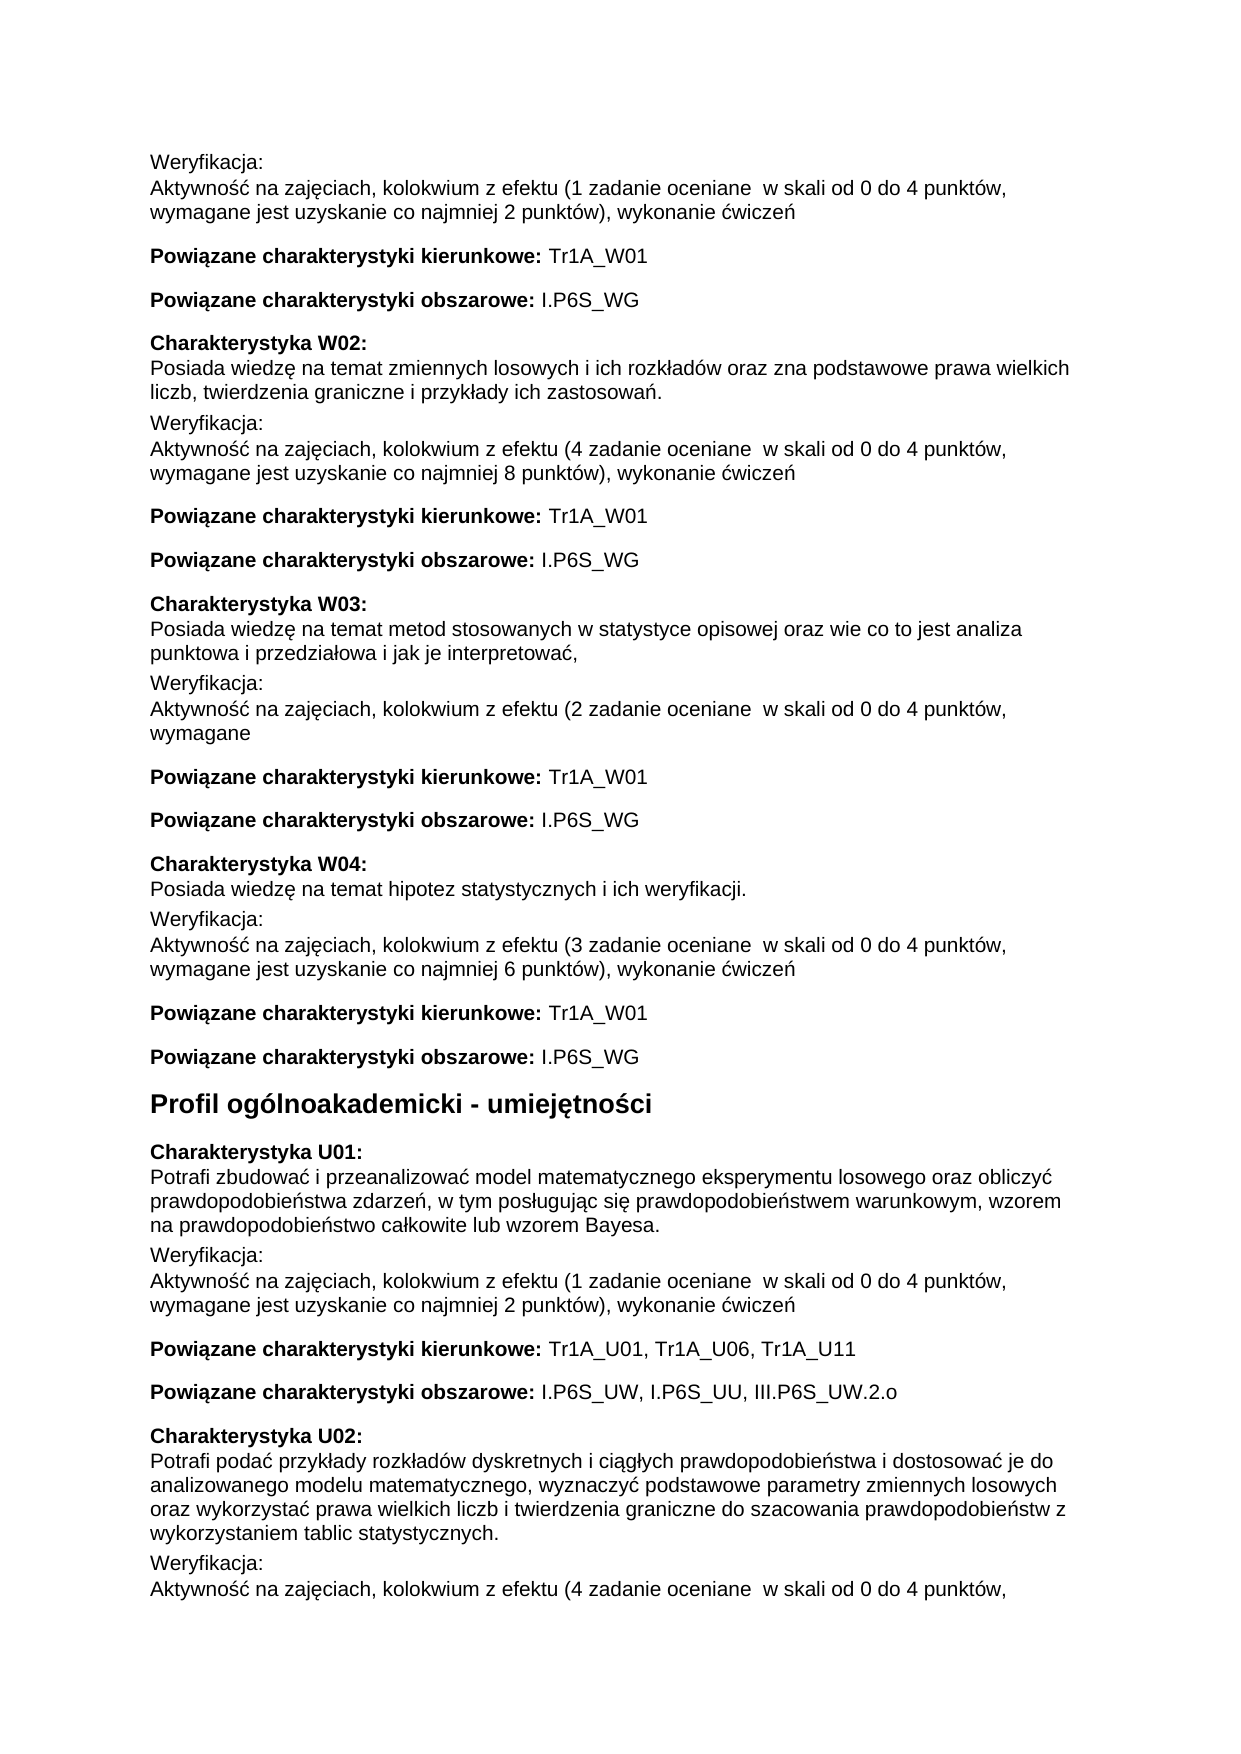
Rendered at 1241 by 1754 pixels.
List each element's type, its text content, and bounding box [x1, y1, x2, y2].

text Powiązane charakterystyki kierunkowe: Tr1A_U01, Tr1A_U06, Tr1A_U11 [150, 1336, 1090, 1360]
text Aktywność na zajęciach, kolokwium z efektu (3 zadanie oceniane w skali od 0 do 4 punktów, wymagane jest uzyskanie co najmniej 6 punktów), wykonanie ćwiczeń [150, 933, 1090, 981]
text Powiązane charakterystyki kierunkowe: Tr1A_W01 [150, 1001, 1090, 1025]
text Weryfikacja: [150, 907, 1090, 931]
text Powiązane charakterystyki obszarowe: I.P6S_UW, I.P6S_UU, III.P6S_UW.2.o [150, 1380, 1090, 1404]
text Powiązane charakterystyki kierunkowe: Tr1A_W01 [150, 504, 1090, 528]
text Charakterystyka U02: [150, 1424, 1090, 1448]
text Charakterystyka W02: [150, 331, 1090, 355]
text Powiązane charakterystyki obszarowe: I.P6S_WG [150, 548, 1090, 572]
text Potrafi podać przykłady rozkładów dyskretnych i ciągłych prawdopodobieństwa i dostosować je do analizowanego modelu matematycznego, wyznaczyć podstawowe parametry zmiennych losowych oraz wykorzystać prawa wielkich liczb i twierdzenia graniczne do szacowania prawdopodobieństw z wykorzystaniem tablic statystycznych. [150, 1449, 1090, 1545]
text Weryfikacja: [150, 671, 1090, 695]
text Potrafi zbudować i przeanalizować model matematycznego eksperymentu losowego oraz obliczyć prawdopodobieństwa zdarzeń, w tym posługując się prawdopodobieństwem warunkowym, wzorem na prawdopodobieństwo całkowite lub wzorem Bayesa. [150, 1164, 1090, 1236]
subtitle Profil ogólnoakademicki - umiejętności [150, 1088, 1090, 1120]
text Aktywność na zajęciach, kolokwium z efektu (1 zadanie oceniane w skali od 0 do 4 punktów, wymagane jest uzyskanie co najmniej 2 punktów), wykonanie ćwiczeń [150, 1269, 1090, 1317]
text Powiązane charakterystyki obszarowe: I.P6S_WG [150, 287, 1090, 311]
text Weryfikacja: [150, 1243, 1090, 1267]
text Posiada wiedzę na temat metod stosowanych w statystyce opisowej oraz wie co to jest analiza punktowa i przedziałowa i jak je interpretować, [150, 617, 1090, 664]
text Posiada wiedzę na temat hipotez statystycznych i ich weryfikacji. [150, 877, 1090, 901]
text Powiązane charakterystyki obszarowe: I.P6S_WG [150, 1045, 1090, 1069]
text Powiązane charakterystyki kierunkowe: Tr1A_W01 [150, 764, 1090, 788]
text Weryfikacja: [150, 150, 1090, 174]
text Charakterystyka W04: [150, 852, 1090, 876]
text Powiązane charakterystyki obszarowe: I.P6S_WG [150, 808, 1090, 832]
text Aktywność na zajęciach, kolokwium z efektu (2 zadanie oceniane w skali od 0 do 4 punktów, wymagane [150, 697, 1090, 745]
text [150, 1577, 1090, 1601]
text Powiązane charakterystyki kierunkowe: Tr1A_W01 [150, 244, 1090, 268]
text Weryfikacja: [150, 410, 1090, 434]
text Aktywność na zajęciach, kolokwium z efektu (1 zadanie oceniane w skali od 0 do 4 punktów, wymagane jest uzyskanie co najmniej 2 punktów), wykonanie ćwiczeń [150, 176, 1090, 224]
text Charakterystyka U01: [150, 1139, 1090, 1163]
text Weryfikacja: [150, 1551, 1090, 1575]
text Posiada wiedzę na temat zmiennych losowych i ich rozkładów oraz zna podstawowe prawa wielkich liczb, twierdzenia graniczne i przykłady ich zastosowań. [150, 356, 1090, 404]
text Charakterystyka W03: [150, 592, 1090, 616]
